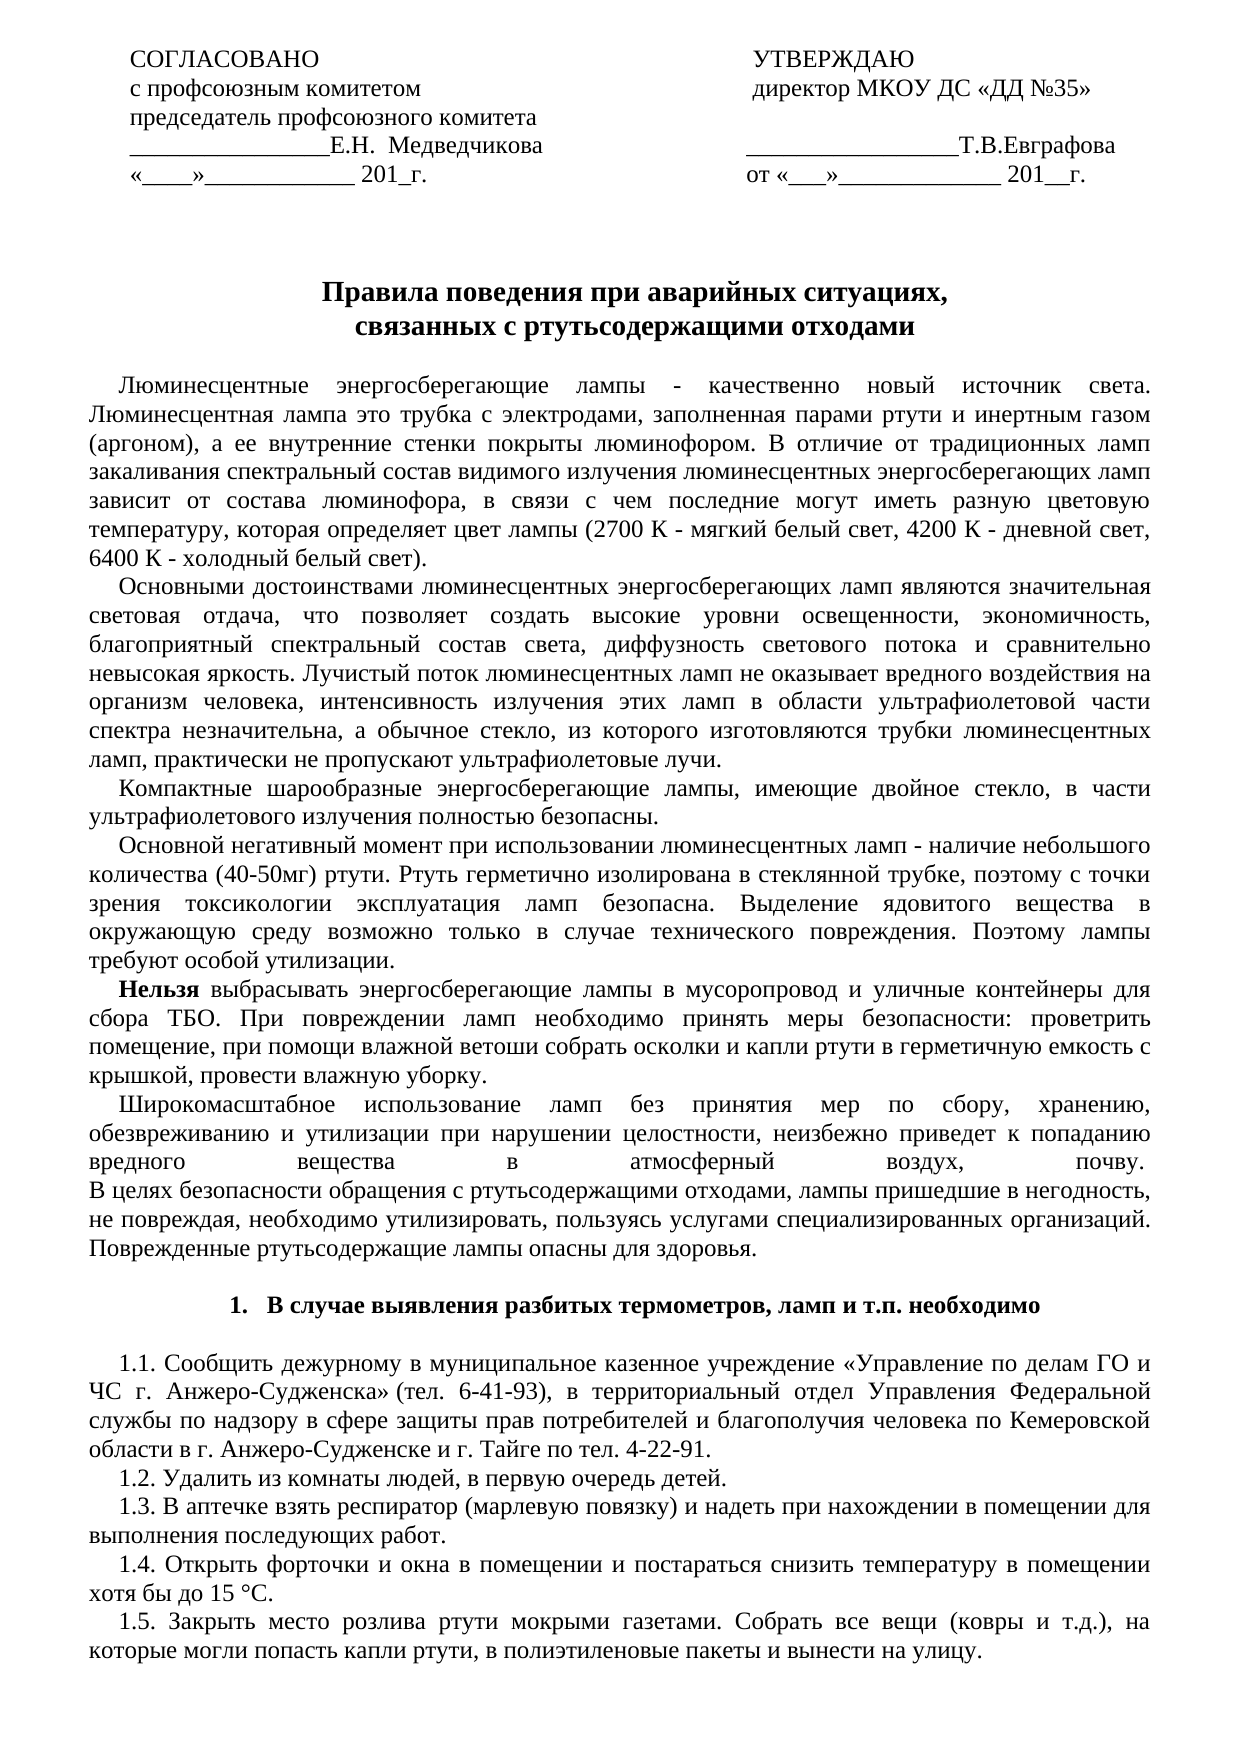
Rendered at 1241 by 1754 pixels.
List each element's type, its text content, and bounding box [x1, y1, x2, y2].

text Широкомасштабное использование ламп без принятия мер по сбору, хранению, обезвреживанию и утилизации при нарушении целостности, неизбежно приведет к попаданию вредного вещества в атмосферный воздух, почву. В целях безопасности обращения с ртутьсодержащими отходами, лампы пришедшие в негодность, не повреждая, необходимо утилизировать, пользуясь услугами специализированных организаций. Поврежденные ртутьсодержащие лампы опасны для здоровья. [89, 1089, 1152, 1261]
text Правила поведения при аварийных ситуациях, [89, 274, 1152, 308]
text Основной негативный момент при использовании люминесцентных ламп - наличие небольшого количества (40-50мг) ртути. Ртуть герметично изолирована в стеклянной трубке, поэтому с точки зрения токсикологии эксплуатация ламп безопасна. Выделение ядовитого вещества в окружающую среду возможно только в случае технического повреждения. Поэтому лампы требуют особой утилизации. [89, 830, 1152, 974]
list В случае выявления разбитых термометров, ламп и т.п. необходимо [118, 1290, 1152, 1319]
text связанных с ртутьсодержащими отходами [89, 308, 1152, 341]
text 1.4. Открыть форточки и окна в помещении и постараться снизить температуру в помещении хотя бы до 15 °C. [89, 1549, 1152, 1606]
text Люминесцентные энергосберегающие лампы - качественно новый источник света. Люминесцентная лампа это трубка с электродами, заполненная парами ртути и инертным газом (аргоном), а ее внутренние стенки покрыты люминофором. В отличие от традиционных ламп закаливания спектральный состав видимого излучения люминесцентных энергосберегающих ламп зависит от состава люминофора, в связи с чем последние могут иметь разную цветовую температуру, которая определяет цвет лампы (2700 К - мягкий белый свет, 4200 К - дневной свет, 6400 К - холодный белый свет). [89, 370, 1152, 571]
text 1.5. Закрыть место розлива ртути мокрыми газетами. Собрать все вещи (ковры и т.д.), на которые могли попасть капли ртути, в полиэтиленовые пакеты и вынести на улицу. [89, 1606, 1152, 1664]
text Компактные шарообразные энергосберегающие лампы, имеющие двойное стекло, в части ультрафиолетового излучения полностью безопасны. [89, 773, 1152, 830]
text 1.3. В аптечке взять респиратор (марлевую повязку) и надеть при нахождении в помещении для выполнения последующих работ. [89, 1491, 1152, 1549]
text Основными достоинствами люминесцентных энергосберегающих ламп являются значительная световая отдача, что позволяет создать высокие уровни освещенности, экономичность, благоприятный спектральный состав света, диффузность светового потока и сравнительно невысокая яркость. Лучистый поток люминесцентных ламп не оказывает вредного воздействия на организм человека, интенсивность излучения этих ламп в области ультрафиолетовой части спектра незначительна, а обычное стекло, из которого изготовляются трубки люминесцентных ламп, практически не пропускают ультрафиолетовые лучи. [89, 571, 1152, 773]
table_header СОГЛАСОВАНО с профсоюзным комитетом председатель профсоюзного комитета ________________Е.Н. Медведчикова «____»____________ 201_г. [89, 44, 705, 246]
text 1.2. Удалить из комнаты людей, в первую очередь детей. [89, 1463, 1152, 1491]
text 1.1. Сообщить дежурному в муниципальное казенное учреждение «Управление по делам ГО и ЧС г. Анжеро-Судженска» (тел. 6-41-93), в территориальный отдел Управления Федеральной службы по надзору в сфере защиты прав потребителей и благополучия человека по Кемеровской области в г. Анжеро-Судженске и г. Тайге по тел. 4-22-91. [89, 1348, 1152, 1463]
table_header УТВЕРЖДАЮ директор МКОУ ДС «ДД №35» _________________Т.В.Евграфова от «___»_____________ 201__г. [705, 44, 1240, 246]
text Нельзя выбрасывать энергосберегающие лампы в мусоропровод и уличные контейнеры для сбора ТБО. При повреждении ламп необходимо принять меры безопасности: проветрить помещение, при помощи влажной ветоши собрать осколки и капли ртути в герметичную емкость с крышкой, провести влажную уборку. [89, 974, 1152, 1089]
